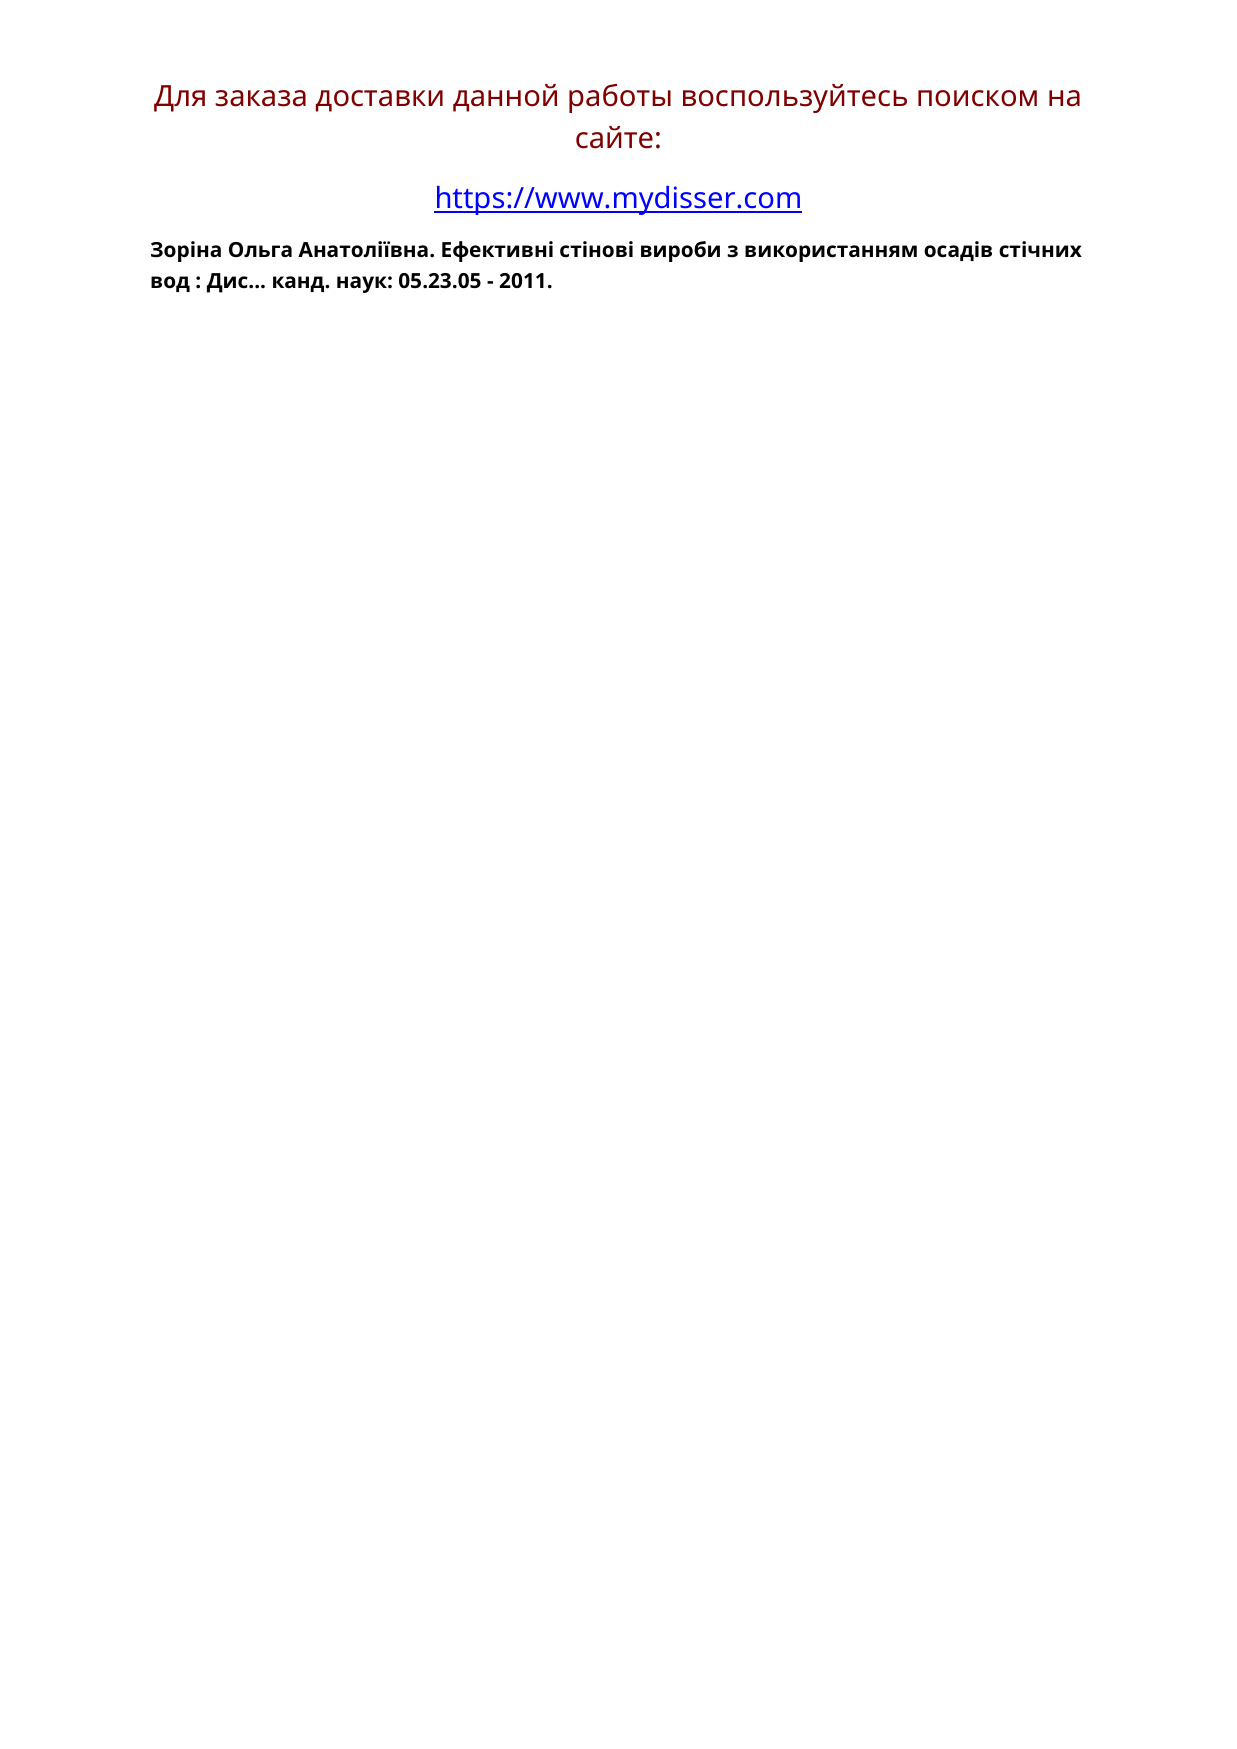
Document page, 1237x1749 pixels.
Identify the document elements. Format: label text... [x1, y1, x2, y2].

text Зоріна Ольга Анатоліївна. Ефективні стінові вироби з використанням осадів стічних вод : Дис... канд. наук: 05.23.05 - 2011. [150, 236, 1086, 294]
